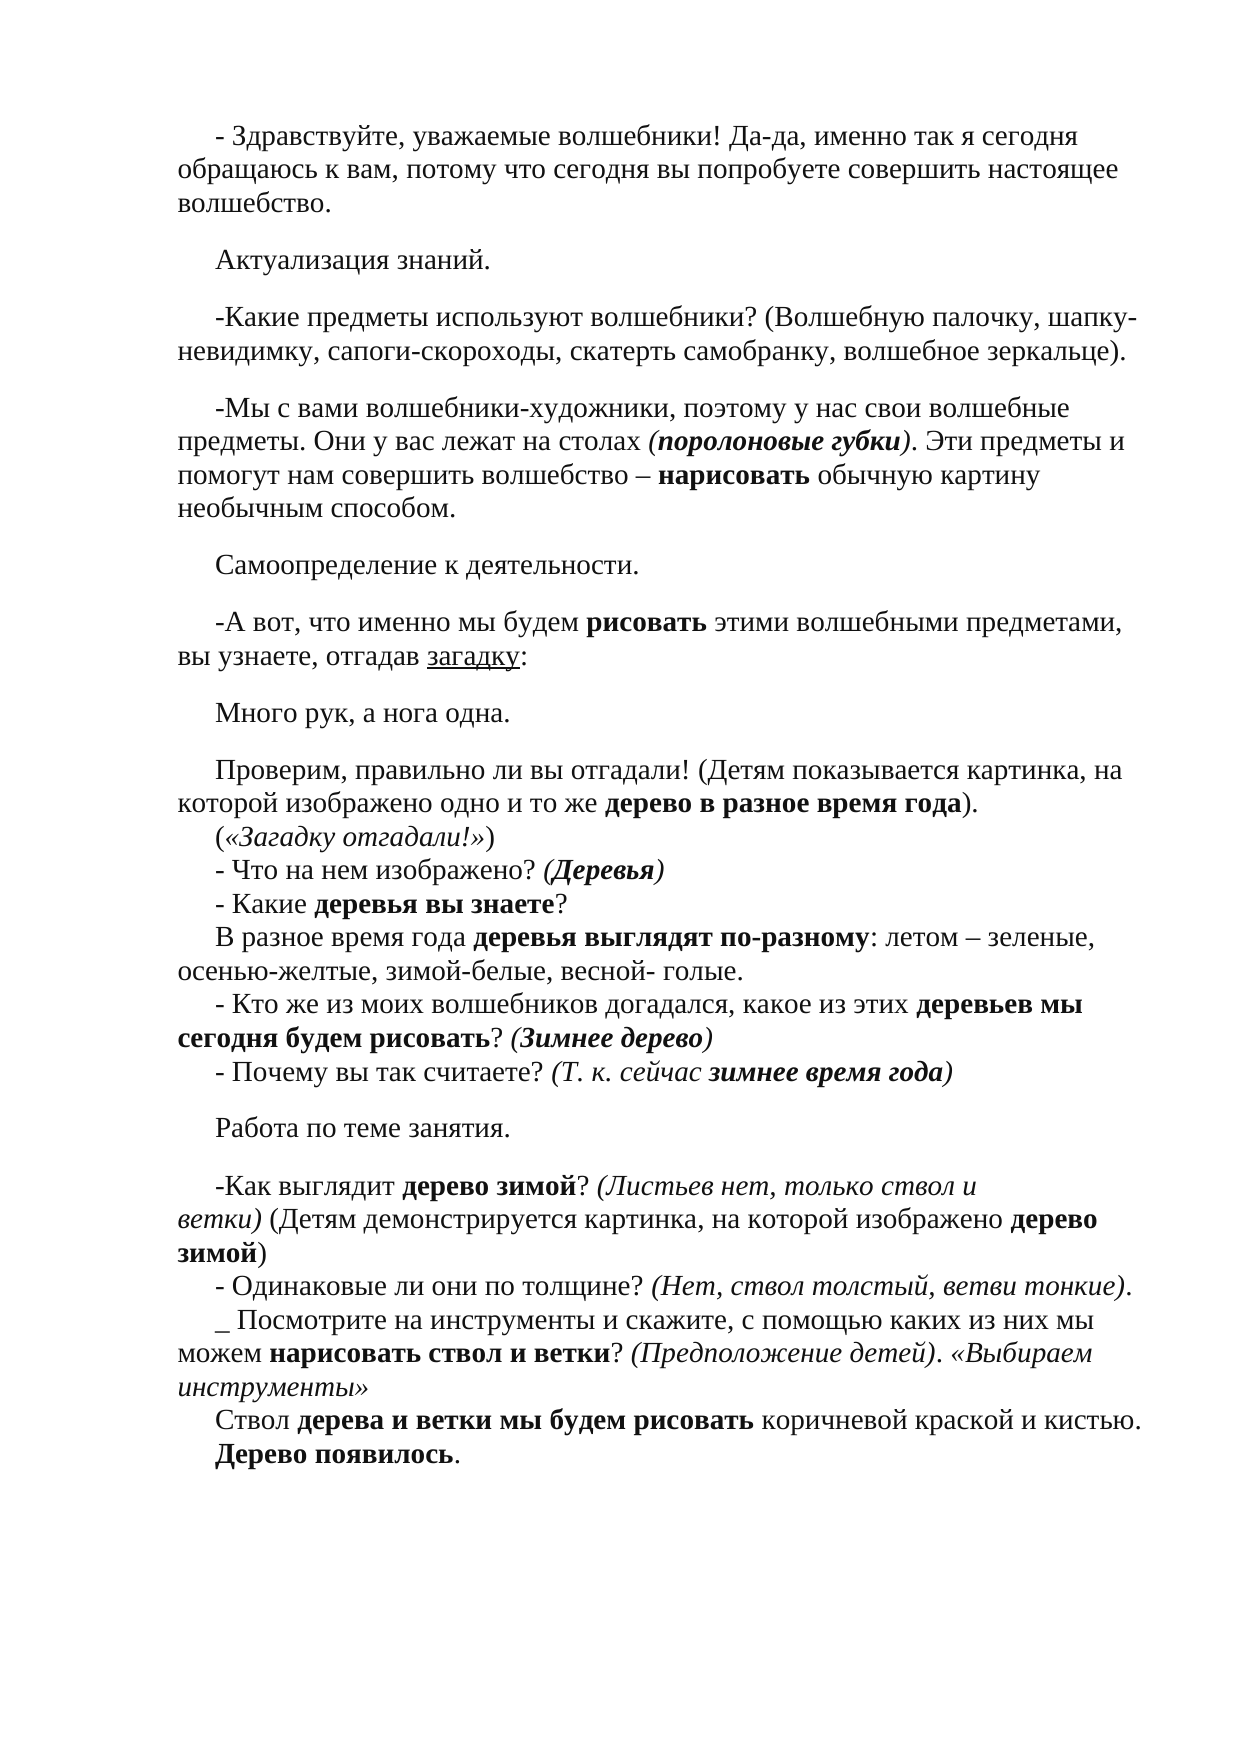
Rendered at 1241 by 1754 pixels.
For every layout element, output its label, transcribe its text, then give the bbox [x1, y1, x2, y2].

text В разное время года деревья выглядят по-разному: летом – зеленые, осенью-желтые, зимой-белые, весной- голые. [177, 919, 1152, 987]
text - Кто же из моих волшебников догадался, какое из этих деревьев мы сегодня будем рисовать? (Зимнее дерево) [177, 987, 1152, 1054]
text -Мы с вами волшебники-художники, поэтому у нас свои волшебные предметы. Они у вас лежат на столах (поролоновые губки). Эти предметы и помогут нам совершить волшебство – нарисовать обычную картину необычным способом. [177, 390, 1152, 524]
text Самоопределение к деятельности. [177, 547, 1152, 581]
text - Здравствуйте, уважаемые волшебники! Да-да, именно так я сегодня обращаюсь к вам, потому что сегодня вы попробуете совершить настоящее волшебство. [177, 118, 1152, 219]
text Проверим, правильно ли вы отгадали! (Детям показывается картинка, на которой изображено одно и то же дерево в разное время года). [177, 752, 1152, 819]
text - Какие деревья вы знаете? [177, 886, 1152, 919]
text Дерево появилось. [177, 1436, 1152, 1469]
text Ствол дерева и ветки мы будем рисовать коричневой краской и кистью. [177, 1402, 1152, 1436]
text Работа по теме занятия. [177, 1111, 1152, 1144]
text -Какие предметы используют волшебники? (Волшебную палочку, шапку-невидимку, сапоги-скороходы, скатерть самобранку, волшебное зеркальце). [177, 299, 1152, 366]
text _ Посмотрите на инструменты и скажите, с помощью каких из них мы можем нарисовать ствол и ветки? (Предположение детей). «Выбираем инструменты» [177, 1302, 1152, 1402]
text - Одинаковые ли они по толщине? (Нет, ствол толстый, ветви тонкие). [177, 1268, 1152, 1302]
text -А вот, что именно мы будем рисовать этими волшебными предметами, вы узнаете, отгадав загадку: [177, 604, 1152, 671]
text («Загадку отгадали!») [177, 819, 1152, 852]
text - Почему вы так считаете? (Т. к. сейчас зимнее время года) [177, 1054, 1152, 1087]
text Актуализация знаний. [177, 242, 1152, 276]
text -Как выглядит дерево зимой? (Листьев нет, только ствол и ветки) (Детям демонстрируется картинка, на которой изображено дерево зимой) [177, 1168, 1152, 1268]
text Много рук, а нога одна. [177, 695, 1152, 728]
text - Что на нем изображено? (Деревья) [177, 852, 1152, 886]
